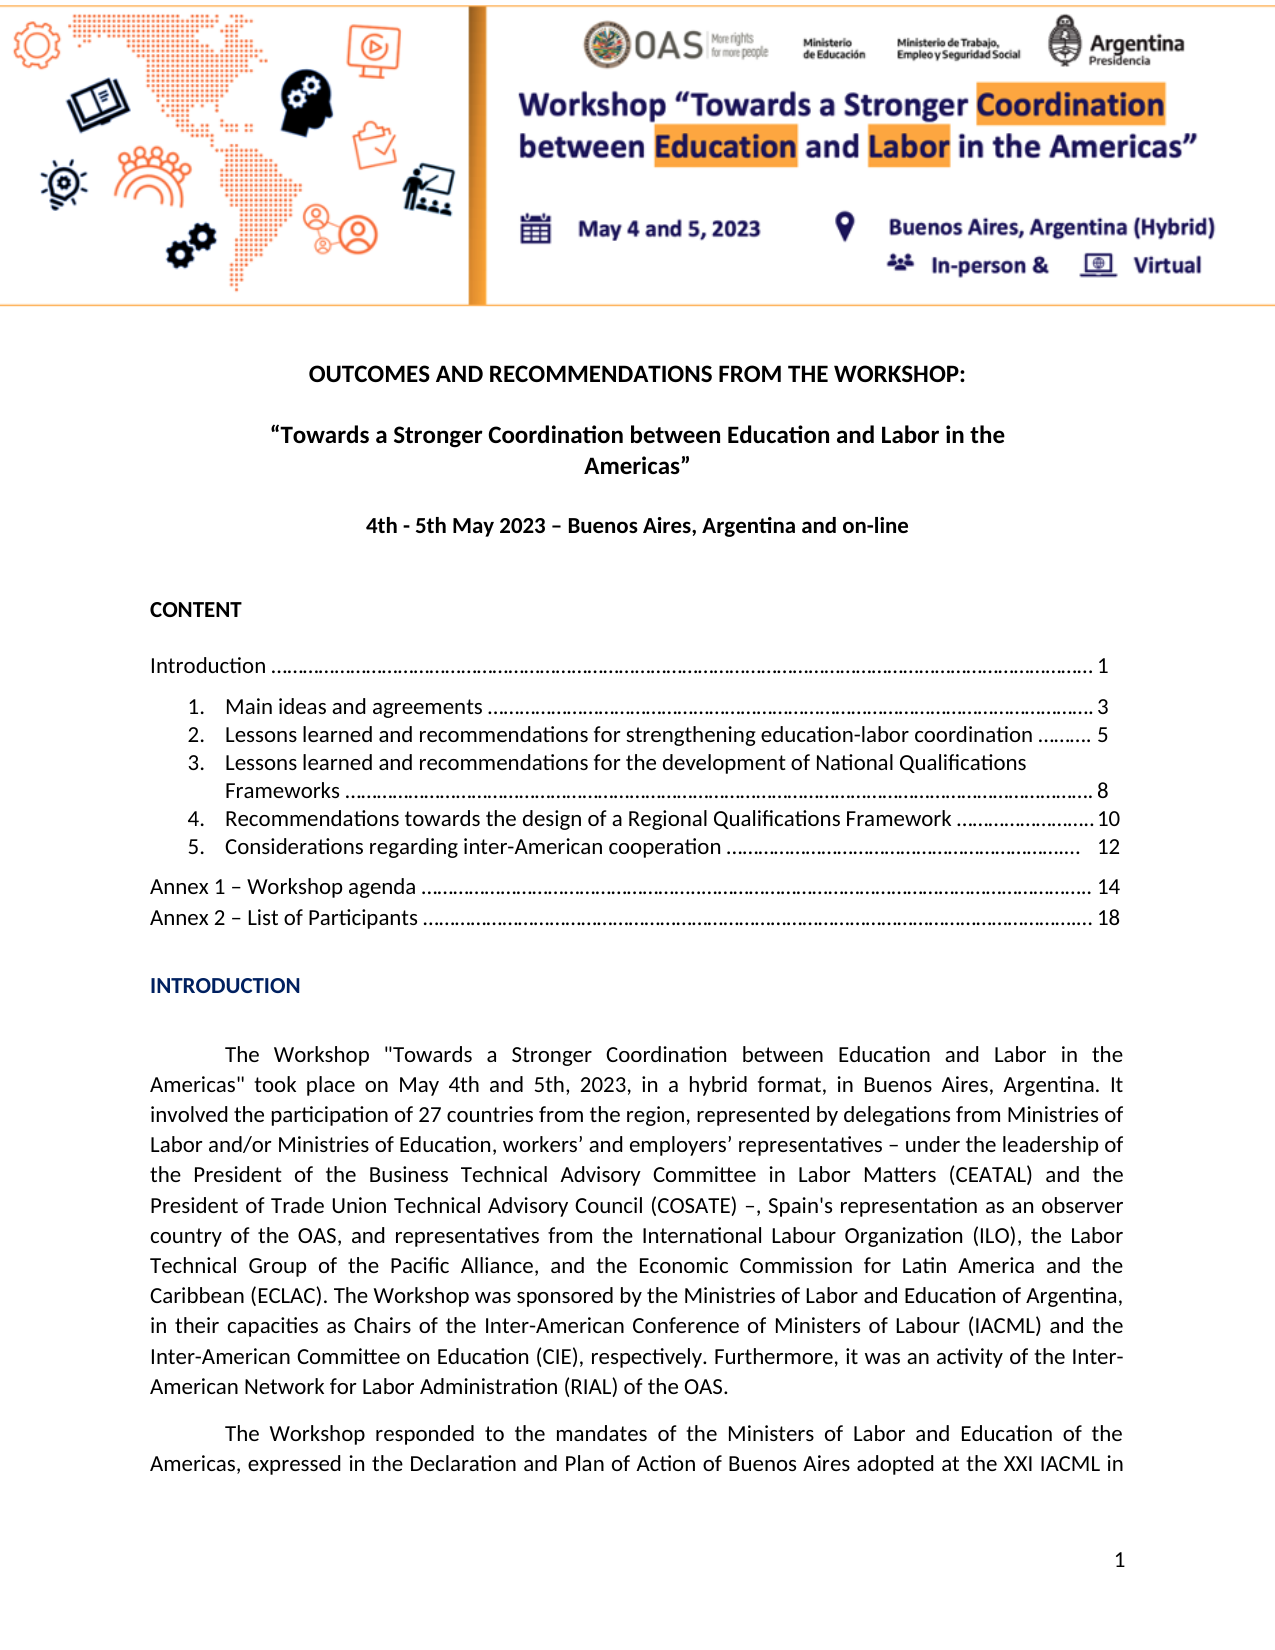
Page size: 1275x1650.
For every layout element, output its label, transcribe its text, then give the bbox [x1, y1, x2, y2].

list Lessons learned and recommendations for the development of National Qualifications Frameworks ……………………………………………………………………………………………………………………………. 8 [187, 748, 1125, 804]
text INTRODUCTION [150, 971, 1125, 999]
text The Workshop "Towards a Stronger Coordination between Education and Labor in the Americas" took place on May 4th and 5th, 2023, in a hybrid format, in Buenos Aires, Argentina. It involved the participation of 27 countries from the region, represented by delegations from Ministries of Labor and/or Ministries of Education, workers’ and employers’ representatives – under the leadership of the President of the Business Technical Advisory Committee in Labor Matters (CEATAL) and the President of Trade Union Technical Advisory Council (COSATE) –, Spain's representation as an observer country of the OAS, and representatives from the International Labour Organization (ILO), the Labor Technical Group of the Pacific Alliance, and the Economic Commission for Latin America and the Caribbean (ECLAC). The Workshop was sponsored by the Ministries of Labor and Education of Argentina, in their capacities as Chairs of the Inter-American Conference of Ministers of Labour (IACML) and the Inter-American Committee on Education (CIE), respectively. Furthermore, it was an activity of the Inter-American Network for Labor Administration (RIAL) of the OAS. [150, 1040, 1125, 1400]
list Considerations regarding inter-American cooperation ……………………………………………………….… 12 [187, 832, 1125, 860]
text Americas” [150, 450, 1125, 481]
list Main ideas and agreements ……………………………………………………………………………………………………. 3 [187, 692, 1125, 720]
list Lessons learned and recommendations for strengthening education-labor coordination ………. 5 [187, 720, 1125, 748]
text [150, 1419, 1125, 1477]
text CONTENT [150, 595, 1125, 623]
list Recommendations towards the design of a Regional Qualifications Framework …………………….. 10 [187, 804, 1125, 832]
text “Towards a Stronger Coordination between Education and Labor in the [150, 420, 1125, 450]
text Annex 2 – List of Participants …………………………………………………………………………………………………………….… 18 [150, 903, 1125, 931]
text OUTCOMES AND RECOMMENDATIONS FROM THE WORKSHOP: [150, 359, 1125, 389]
text Annex 1 – Workshop agenda ……………………………………………..……………………………………………………………….. 14 [150, 872, 1125, 901]
text Introduction ………………………………………………………………………………………………………………………………………… 1 [150, 651, 1125, 679]
text 4th - 5th May 2023 – Buenos Aires, Argentina and on-line [150, 511, 1125, 539]
picture [0, 5, 1275, 309]
